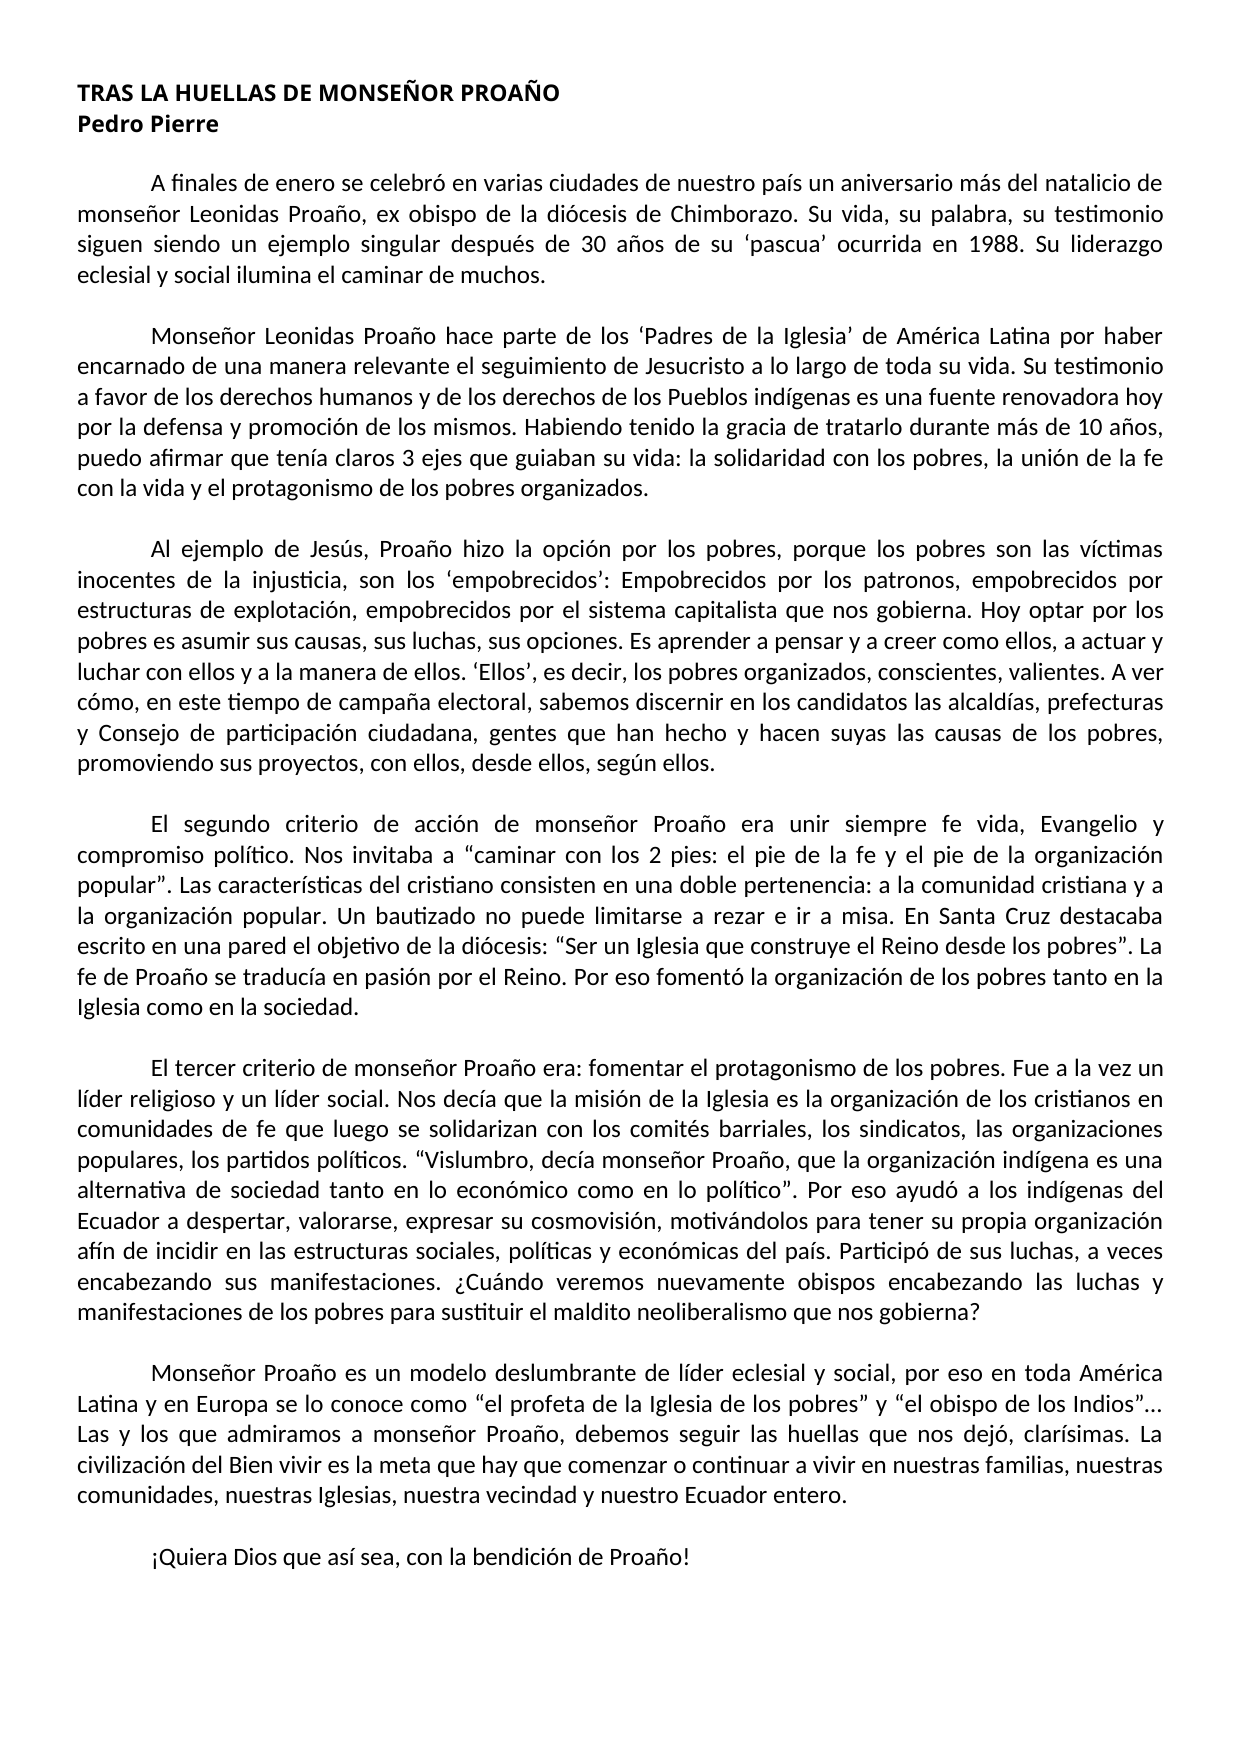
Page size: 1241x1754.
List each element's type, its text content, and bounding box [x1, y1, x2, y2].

text Monseñor Leonidas Proaño hace parte de los ‘Padres de la Iglesia’ de América Latina por haber encarnado de una manera relevante el seguimiento de Jesucristo a lo largo de toda su vida. Su testimonio a favor de los derechos humanos y de los derechos de los Pueblos indígenas es una fuente renovadora hoy por la defensa y promoción de los mismos. Habiendo tenido la gracia de tratarlo durante más de 10 años, puedo afirmar que tenía claros 3 ejes que guiaban su vida: la solidaridad con los pobres, la unión de la fe con la vida y el protagonismo de los pobres organizados. [77, 320, 1165, 503]
text ¡Quiera Dios que así sea, con la bendición de Proaño! [77, 1541, 1165, 1571]
text Monseñor Proaño es un modelo deslumbrante de líder eclesial y social, por eso en toda América Latina y en Europa se lo conoce como “el profeta de la Iglesia de los pobres” y “el obispo de los Indios”… Las y los que admiramos a monseñor Proaño, debemos seguir las huellas que nos dejó, clarísimas. La civilización del Bien vivir es la meta que hay que comenzar o continuar a vivir en nuestras familias, nuestras comunidades, nuestras Iglesias, nuestra vecindad y nuestro Ecuador entero. [77, 1358, 1165, 1510]
text Pedro Pierre [77, 108, 1165, 139]
text TRAS LA HUELLAS DE MONSEÑOR PROAÑO [77, 77, 1165, 108]
text El segundo criterio de acción de monseñor Proaño era unir siempre fe vida, Evangelio y compromiso político. Nos invitaba a “caminar con los 2 pies: el pie de la fe y el pie de la organización popular”. Las características del cristiano consisten en una doble pertenencia: a la comunidad cristiana y a la organización popular. Un bautizado no puede limitarse a rezar e ir a misa. En Santa Cruz destacaba escrito en una pared el objetivo de la diócesis: “Ser un Iglesia que construye el Reino desde los pobres”. La fe de Proaño se traducía en pasión por el Reino. Por eso fomentó la organización de los pobres tanto en la Iglesia como en la sociedad. [77, 808, 1165, 1022]
text Al ejemplo de Jesús, Proaño hizo la opción por los pobres, porque los pobres son las víctimas inocentes de la injusticia, son los ‘empobrecidos’: Empobrecidos por los patronos, empobrecidos por estructuras de explotación, empobrecidos por el sistema capitalista que nos gobierna. Hoy optar por los pobres es asumir sus causas, sus luchas, sus opciones. Es aprender a pensar y a creer como ellos, a actuar y luchar con ellos y a la manera de ellos. ‘Ellos’, es decir, los pobres organizados, conscientes, valientes. A ver cómo, en este tiempo de campaña electoral, sabemos discernir en los candidatos las alcaldías, prefecturas y Consejo de participación ciudadana, gentes que han hecho y hacen suyas las causas de los pobres, promoviendo sus proyectos, con ellos, desde ellos, según ellos. [77, 533, 1165, 778]
text El tercer criterio de monseñor Proaño era: fomentar el protagonismo de los pobres. Fue a la vez un líder religioso y un líder social. Nos decía que la misión de la Iglesia es la organización de los cristianos en comunidades de fe que luego se solidarizan con los comités barriales, los sindicatos, las organizaciones populares, los partidos políticos. “Vislumbro, decía monseñor Proaño, que la organización indígena es una alternativa de sociedad tanto en lo económico como en lo político”. Por eso ayudó a los indígenas del Ecuador a despertar, valorarse, expresar su cosmovisión, motivándolos para tener su propia organización afín de incidir en las estructuras sociales, políticas y económicas del país. Participó de sus luchas, a veces encabezando sus manifestaciones. ¿Cuándo veremos nuevamente obispos encabezando las luchas y manifestaciones de los pobres para sustituir el maldito neoliberalismo que nos gobierna? [77, 1052, 1165, 1327]
text A finales de enero se celebró en varias ciudades de nuestro país un aniversario más del natalicio de monseñor Leonidas Proaño, ex obispo de la diócesis de Chimborazo. Su vida, su palabra, su testimonio siguen siendo un ejemplo singular después de 30 años de su ‘pascua’ ocurrida en 1988. Su liderazgo eclesial y social ilumina el caminar de muchos. [77, 167, 1165, 289]
